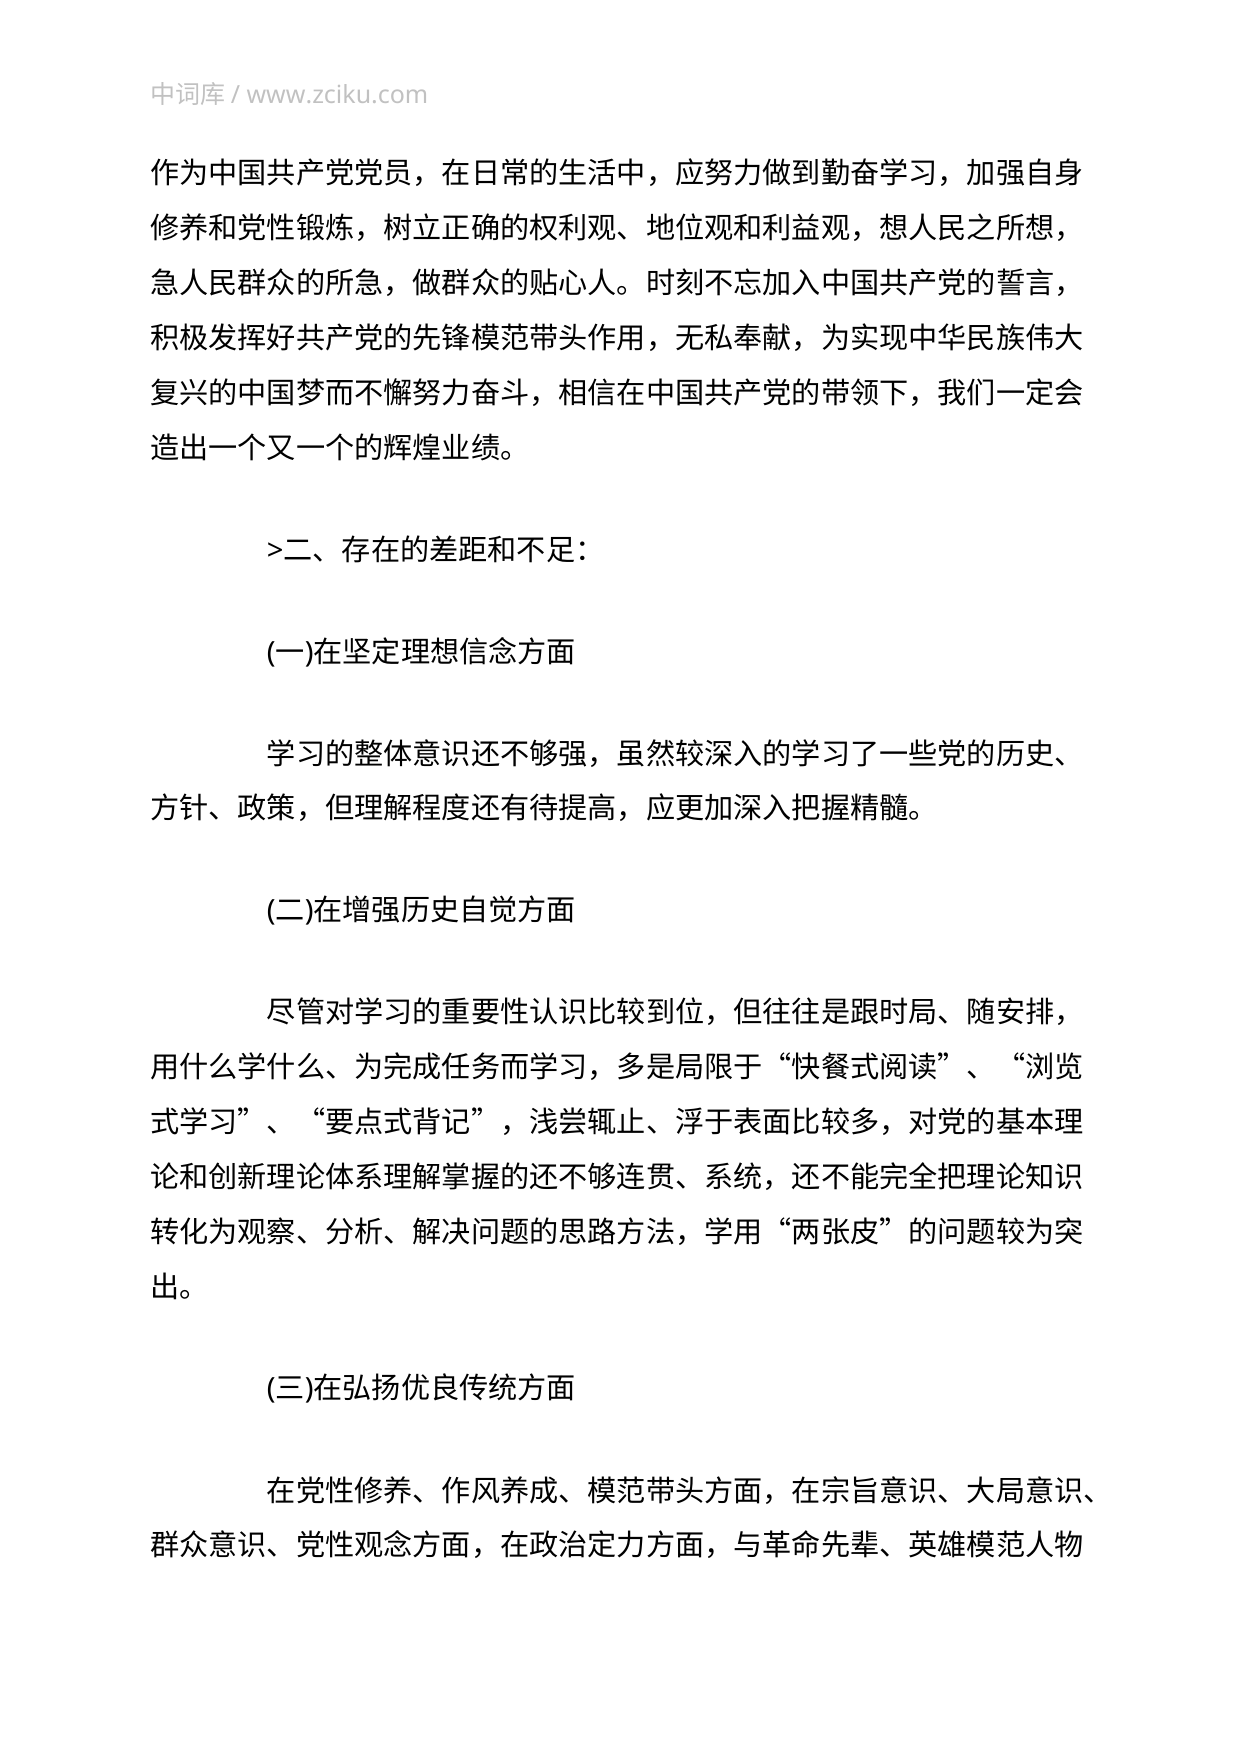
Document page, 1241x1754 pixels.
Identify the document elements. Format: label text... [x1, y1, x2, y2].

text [150, 150, 1090, 467]
text >二、存在的差距和不足： [150, 526, 1090, 569]
text (一)在坚定理想信念方面 [150, 628, 1090, 671]
text (二)在增强历史自觉方面 [150, 887, 1090, 929]
text (三)在弘扬优良传统方面 [150, 1365, 1090, 1407]
text 尽管对学习的重要性认识比较到位，但往往是跟时局、随安排，用什么学什么、为完成任务而学习，多是局限于“快餐式阅读”、“浏览式学习”、“要点式背记”，浅尝辄止、浮于表面比较多，对党的基本理论和创新理论体系理解掌握的还不够连贯、系统，还不能完全把理论知识转化为观察、分析、解决问题的思路方法，学用“两张皮”的问题较为突出。 [150, 989, 1090, 1306]
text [150, 1467, 1090, 1564]
text 学习的整体意识还不够强，虽然较深入的学习了一些党的历史、方针、政策，但理解程度还有待提高，应更加深入把握精髓。 [150, 730, 1090, 827]
